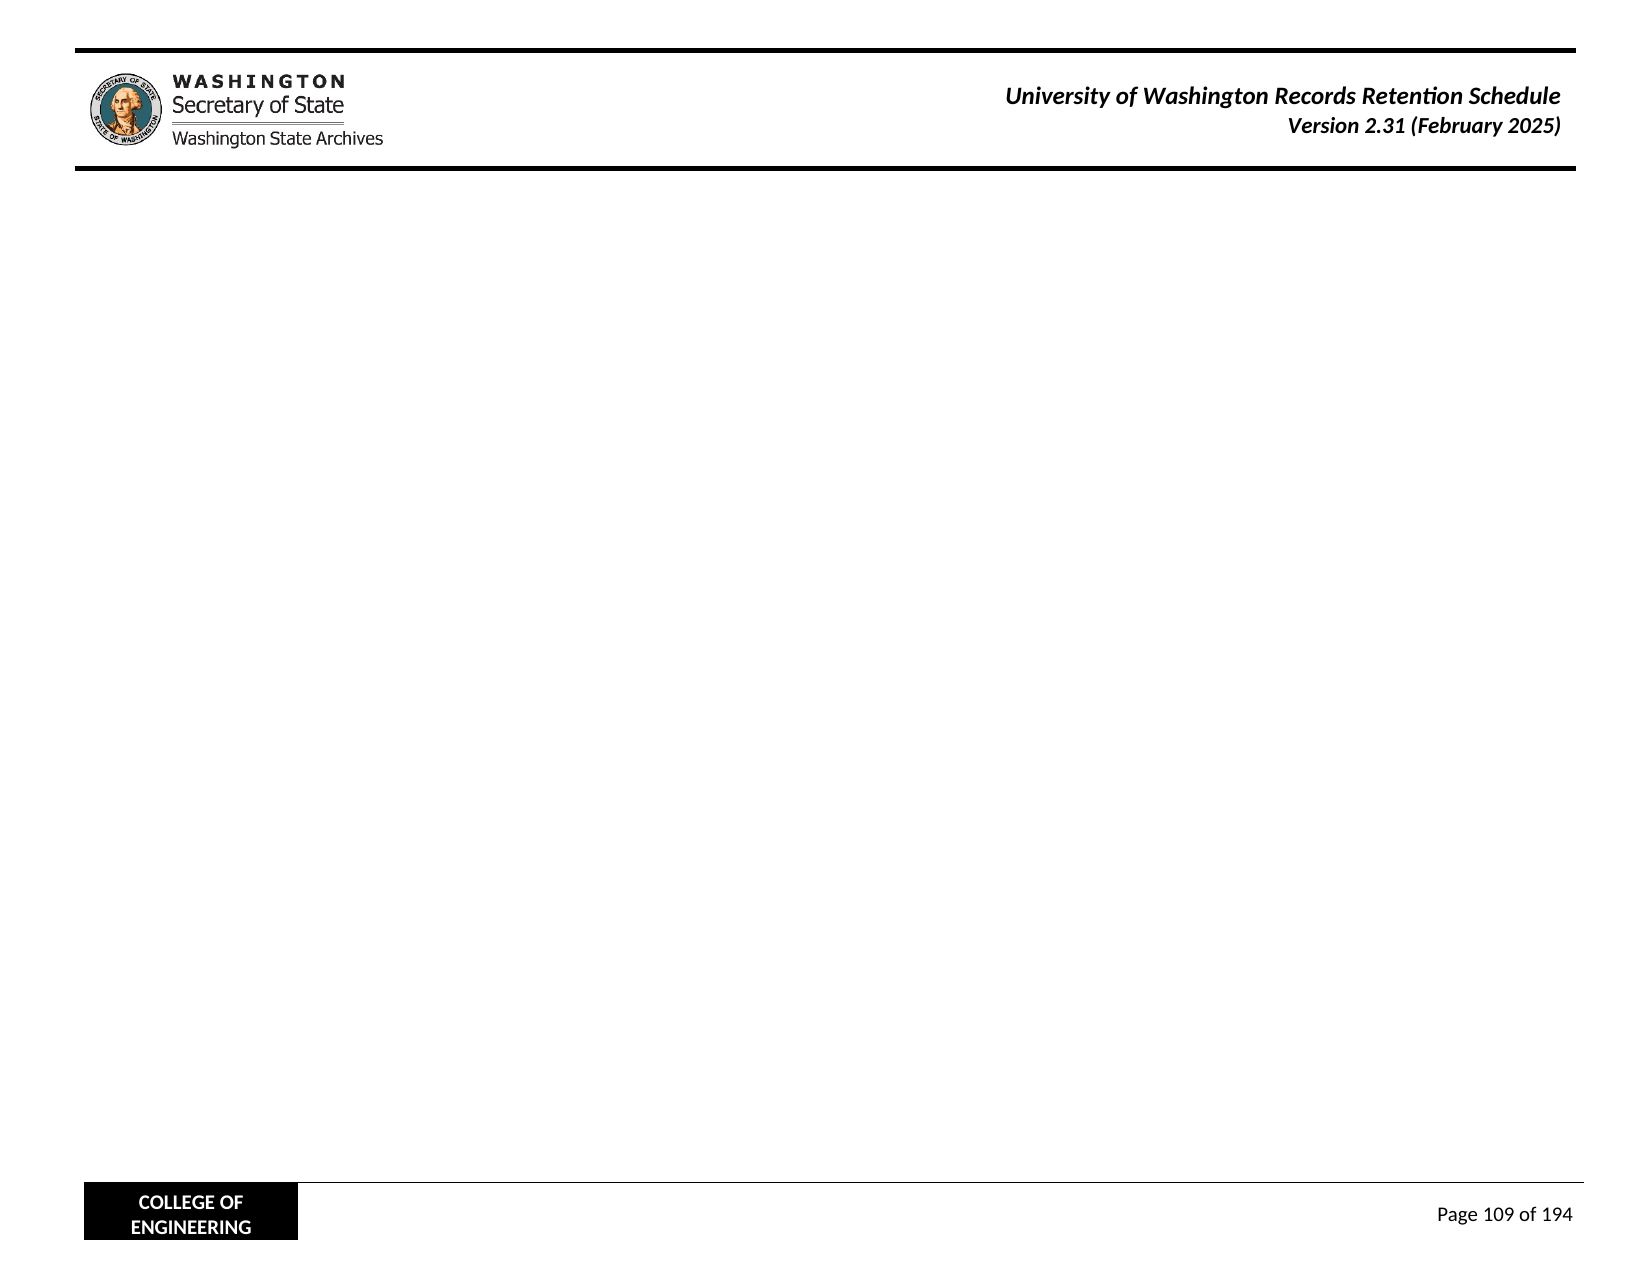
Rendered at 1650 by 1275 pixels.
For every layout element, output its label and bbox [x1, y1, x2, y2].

picture [86, 53, 403, 164]
